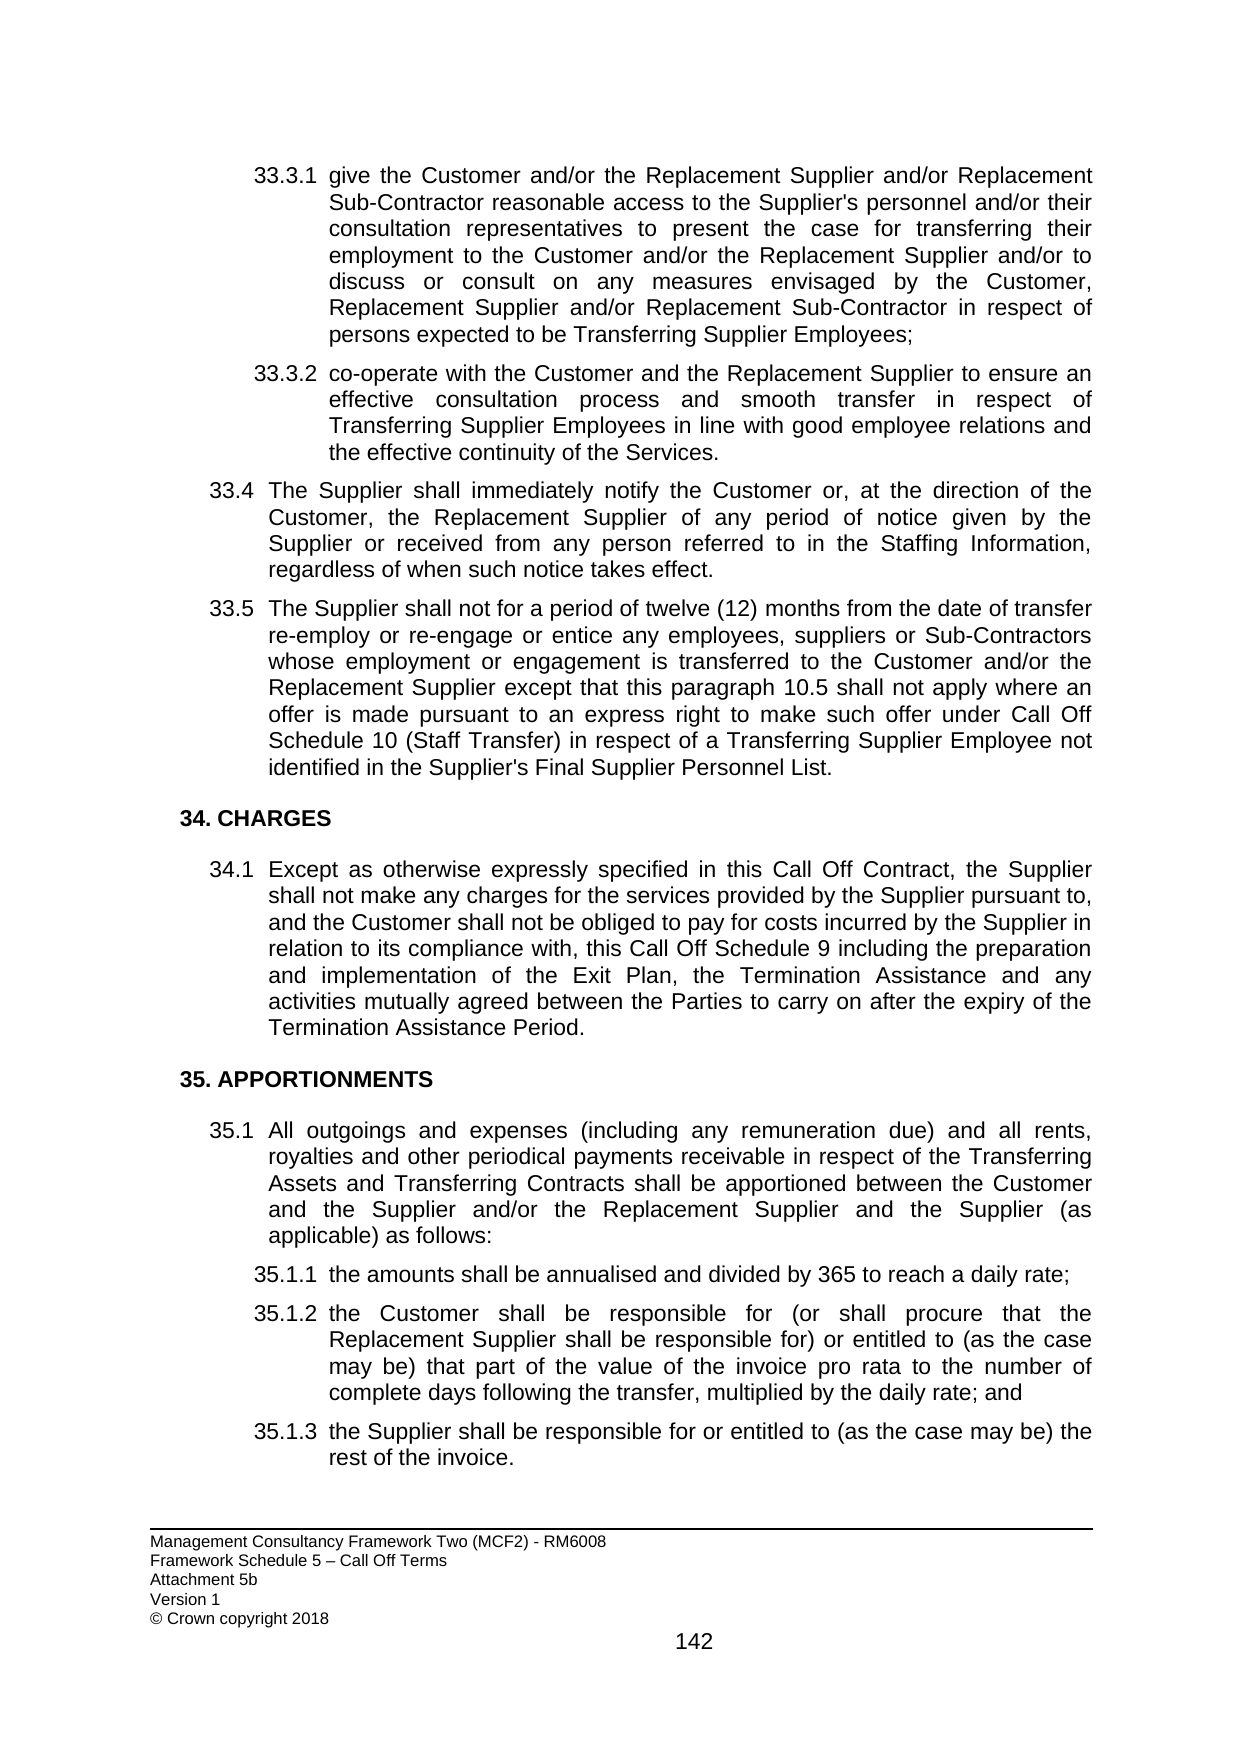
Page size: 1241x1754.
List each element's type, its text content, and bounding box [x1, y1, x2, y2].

subtitle CHARGES [179, 805, 1093, 831]
text the Customer shall be responsible for (or shall procure that the Replacement Supplier shall be responsible for) or entitled to (as the case may be) that part of the value of the invoice pro rata to the number of complete days following the transfer, multiplied by the daily rate; and [253, 1300, 1093, 1406]
text the amounts shall be annualised and divided by 365 to reach a daily rate; [253, 1261, 1093, 1288]
text Except as otherwise expressly specified in this Call Off Contract, the Supplier shall not make any charges for the services provided by the Supplier pursuant to, and the Customer shall not be obliged to pay for costs incurred by the Supplier in relation to its compliance with, this Call Off Schedule 9 including the preparation and implementation of the Exit Plan, the Termination Assistance and any activities mutually agreed between the Parties to carry on after the expiry of the Termination Assistance Period. [209, 856, 1093, 1041]
text All outgoings and expenses (including any remuneration due) and all rents, royalties and other periodical payments receivable in respect of the Transferring Assets and Transferring Contracts shall be apportioned between the Customer and the Supplier and/or the Replacement Supplier and the Supplier (as applicable) as follows: [209, 1117, 1093, 1249]
text The Supplier shall immediately notify the Customer or, at the direction of the Customer, the Replacement Supplier of any period of notice given by the Supplier or received from any person referred to in the Staffing Information, regardless of when such notice takes effect. [209, 477, 1093, 583]
text the Supplier shall be responsible for or entitled to (as the case may be) the rest of the invoice. [253, 1418, 1093, 1471]
text The Supplier shall not for a period of twelve (12) months from the date of transfer re-employ or re-engage or entice any employees, suppliers or Sub-Contractors whose employment or engagement is transferred to the Customer and/or the Replacement Supplier except that this paragraph 10.5 shall not apply where an offer is made pursuant to an express right to make such offer under Call Off Schedule 10 (Staff Transfer) in respect of a Transferring Supplier Employee not identified in the Supplier's Final Supplier Personnel List. [209, 595, 1093, 780]
text give the Customer and/or the Replacement Supplier and/or Replacement Sub-Contractor reasonable access to the Supplier's personnel and/or their consultation representatives to present the case for transferring their employment to the Customer and/or the Replacement Supplier and/or to discuss or consult on any measures envisaged by the Customer, Replacement Supplier and/or Replacement Sub-Contractor in respect of persons expected to be Transferring Supplier Employees; [253, 162, 1093, 347]
text co-operate with the Customer and the Replacement Supplier to ensure an effective consultation process and smooth transfer in respect of Transferring Supplier Employees in line with good employee relations and the effective continuity of the Services. [253, 359, 1093, 465]
subtitle APPORTIONMENTS [179, 1066, 1093, 1092]
